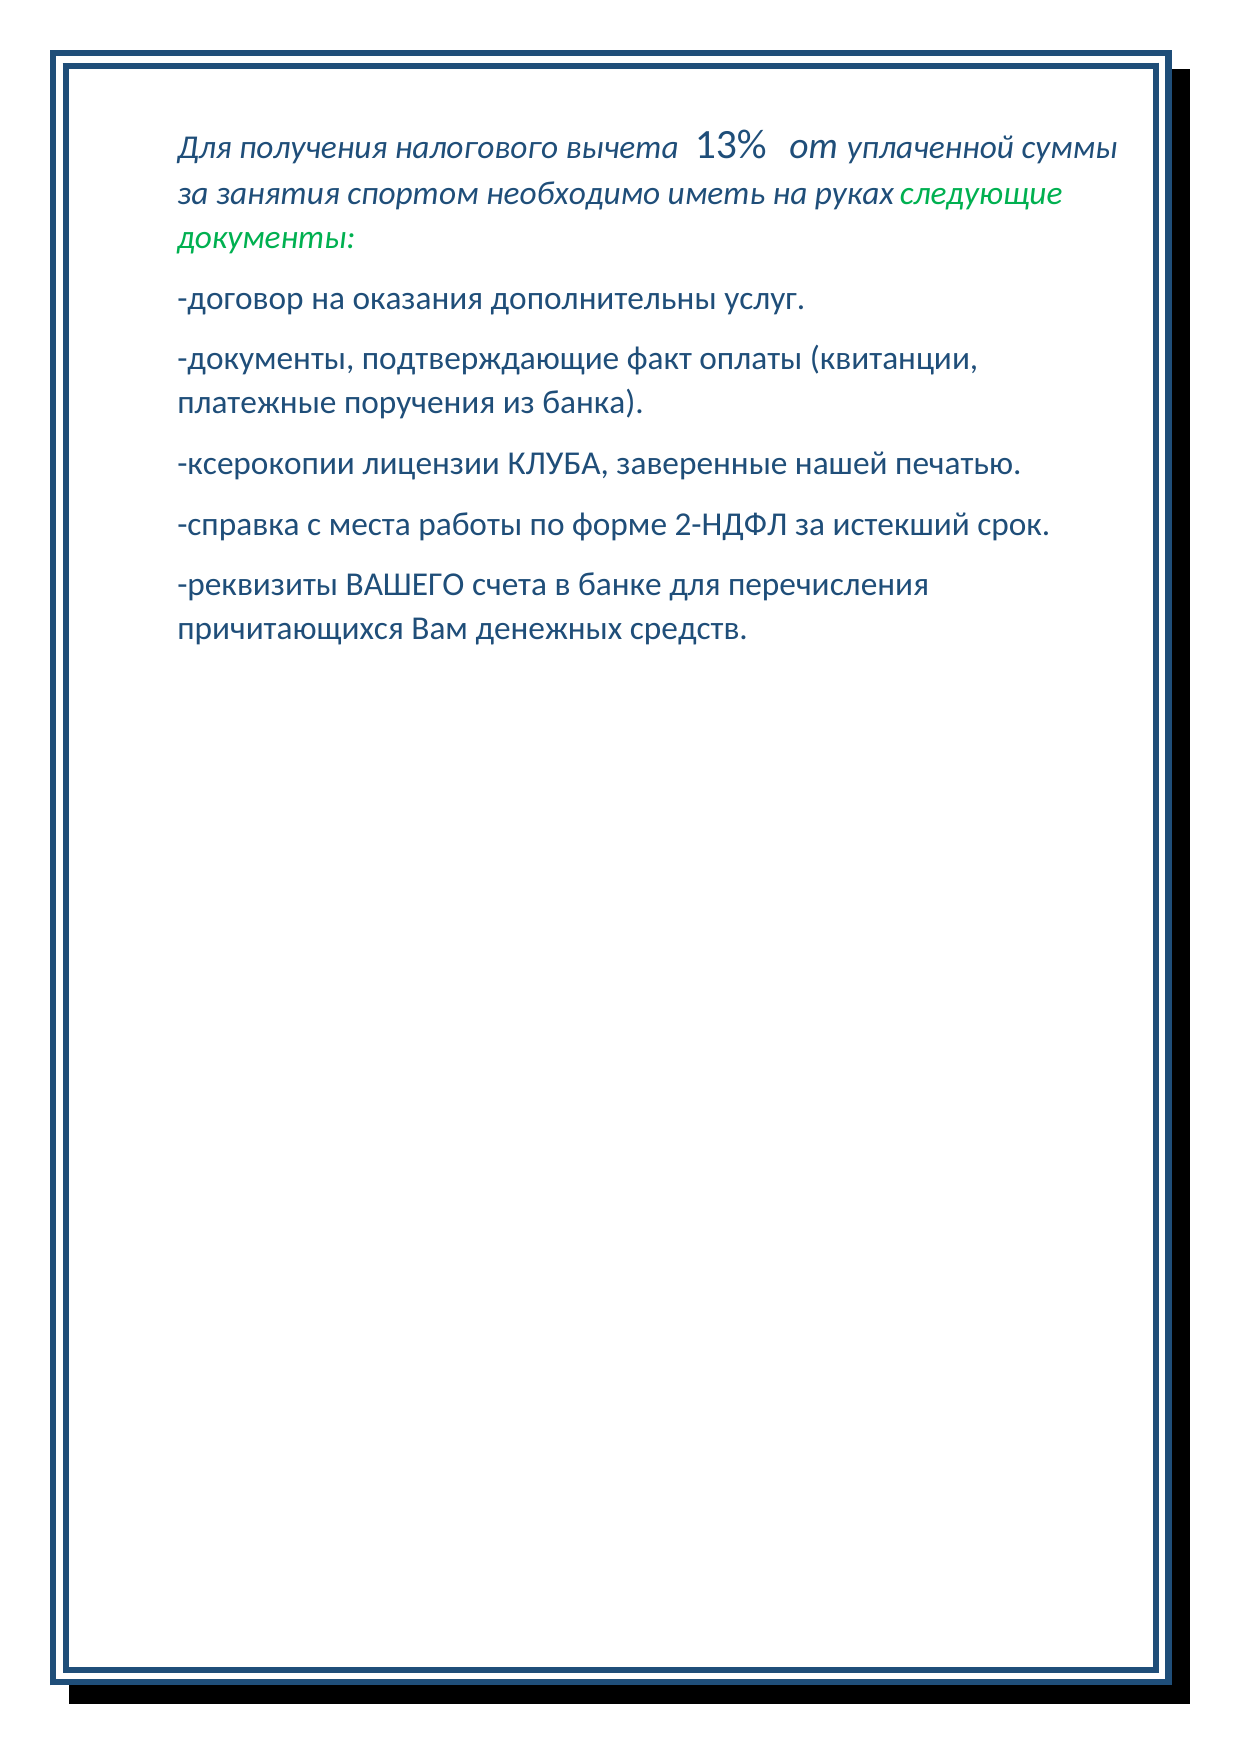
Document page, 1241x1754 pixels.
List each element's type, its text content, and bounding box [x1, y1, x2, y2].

text -ксерокопии лицензии КЛУБА, заверенные нашей печатью. [177, 442, 1133, 483]
text -документы, подтверждающие факт оплаты (квитанции, платежные поручения из банка). [177, 337, 1133, 422]
text -реквизиты ВАШЕГО счета в банке для перечисления причитающихся Вам денежных средств. [177, 563, 1133, 648]
text -справка с места работы по форме 2-НДФЛ за истекший срок. [177, 502, 1133, 543]
text Для получения налогового вычета 13% от уплаченной суммы за занятия спортом необходимо иметь на руках следующие документы: [177, 118, 1133, 257]
text -договор на оказания дополнительны услуг. [177, 277, 1133, 317]
